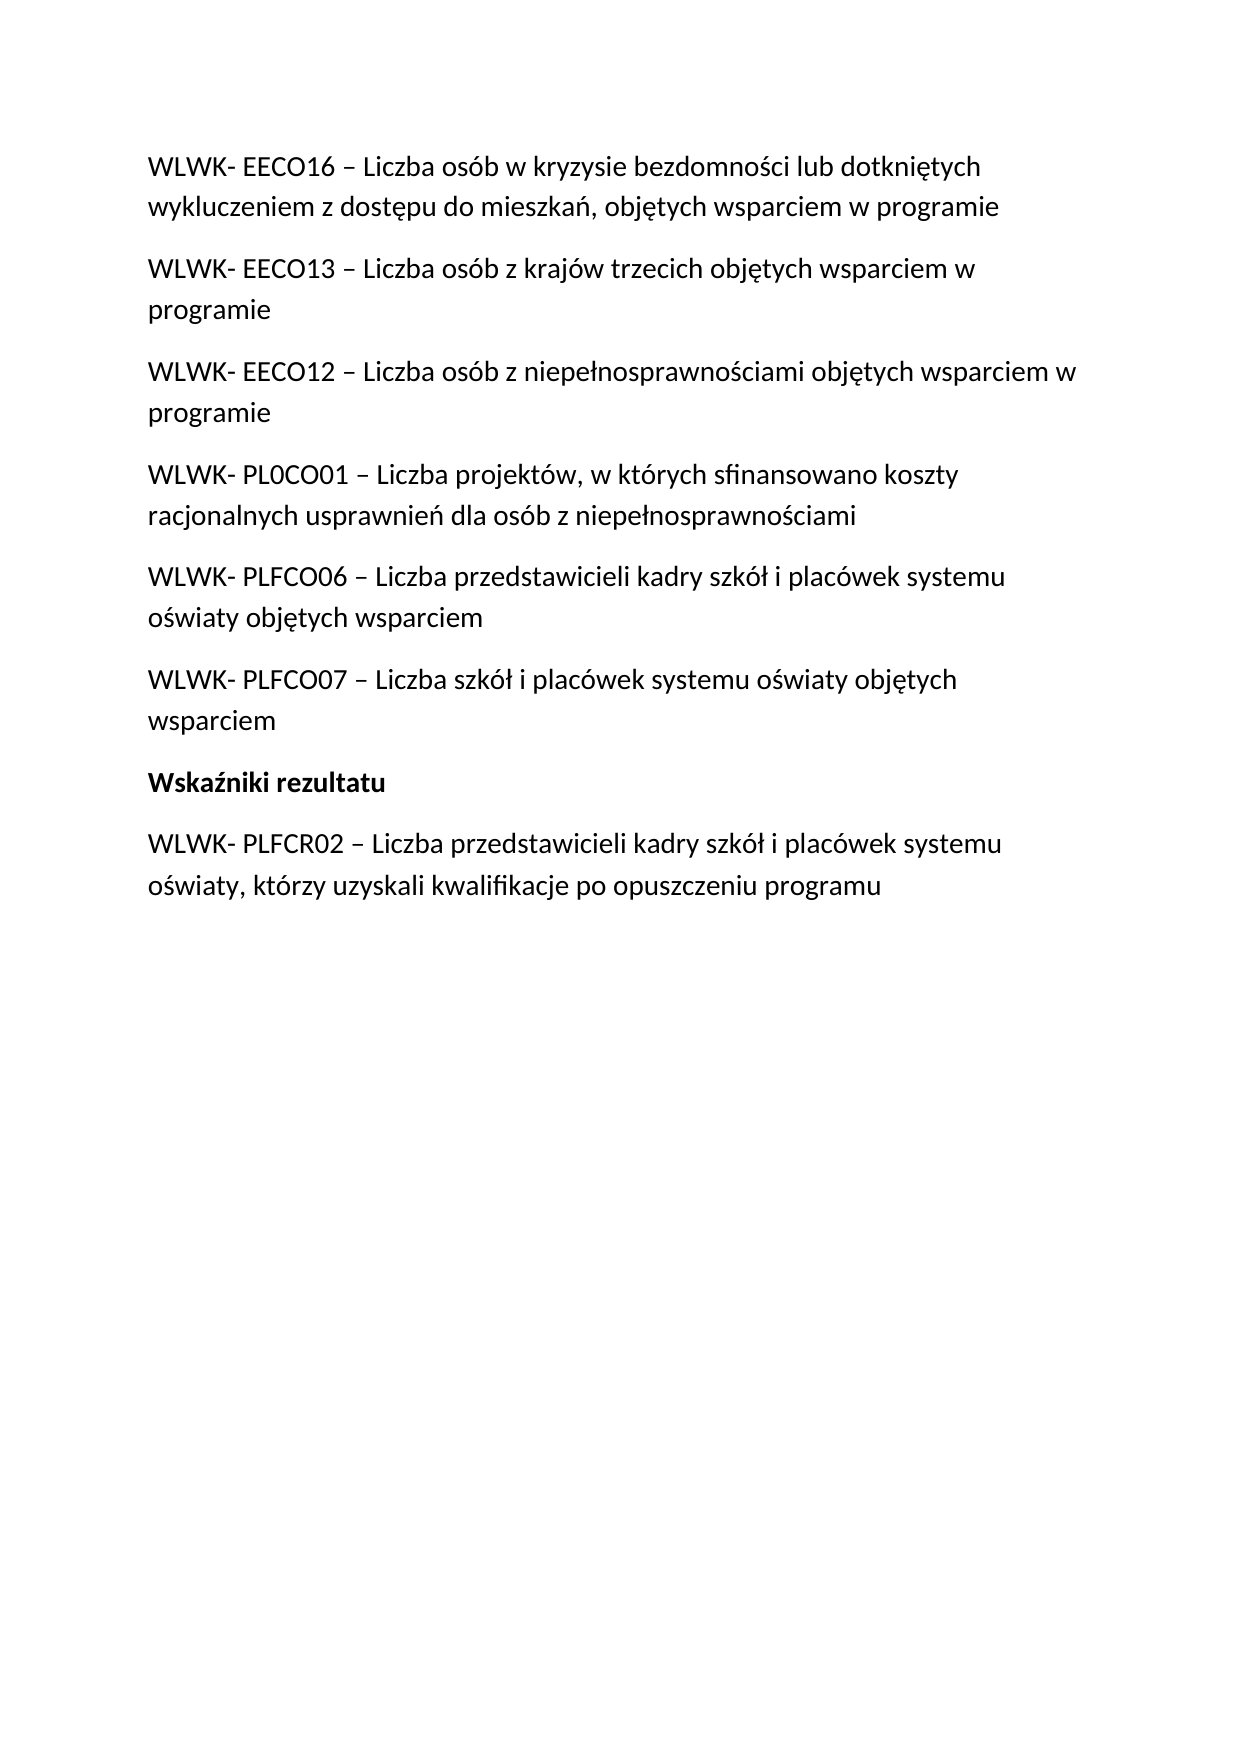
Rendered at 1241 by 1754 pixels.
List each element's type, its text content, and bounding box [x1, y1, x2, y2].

text WLWK- EECO16 – Liczba osób w kryzysie bezdomności lub dotkniętych wykluczeniem z dostępu do mieszkań, objętych wsparciem w programie [148, 148, 1093, 224]
text WLWK- PLFCO07 – Liczba szkół i placówek systemu oświaty objętych wsparciem [148, 661, 1093, 738]
text WLWK- EECO13 – Liczba osób z krajów trzecich objętych wsparciem w programie [148, 250, 1093, 327]
text WLWK- PLFCR02 – Liczba przedstawicieli kadry szkół i placówek systemu oświaty, którzy uzyskali kwalifikacje po opuszczeniu programu [148, 826, 1093, 902]
text Wskaźniki rezultatu [148, 764, 1093, 799]
text WLWK- PL0CO01 – Liczba projektów, w których sfinansowano koszty racjonalnych usprawnień dla osób z niepełnosprawnościami [148, 456, 1093, 532]
text WLWK- PLFCO06 – Liczba przedstawicieli kadry szkół i placówek systemu oświaty objętych wsparciem [148, 558, 1093, 635]
text WLWK- EECO12 – Liczba osób z niepełnosprawnościami objętych wsparciem w programie [148, 353, 1093, 429]
